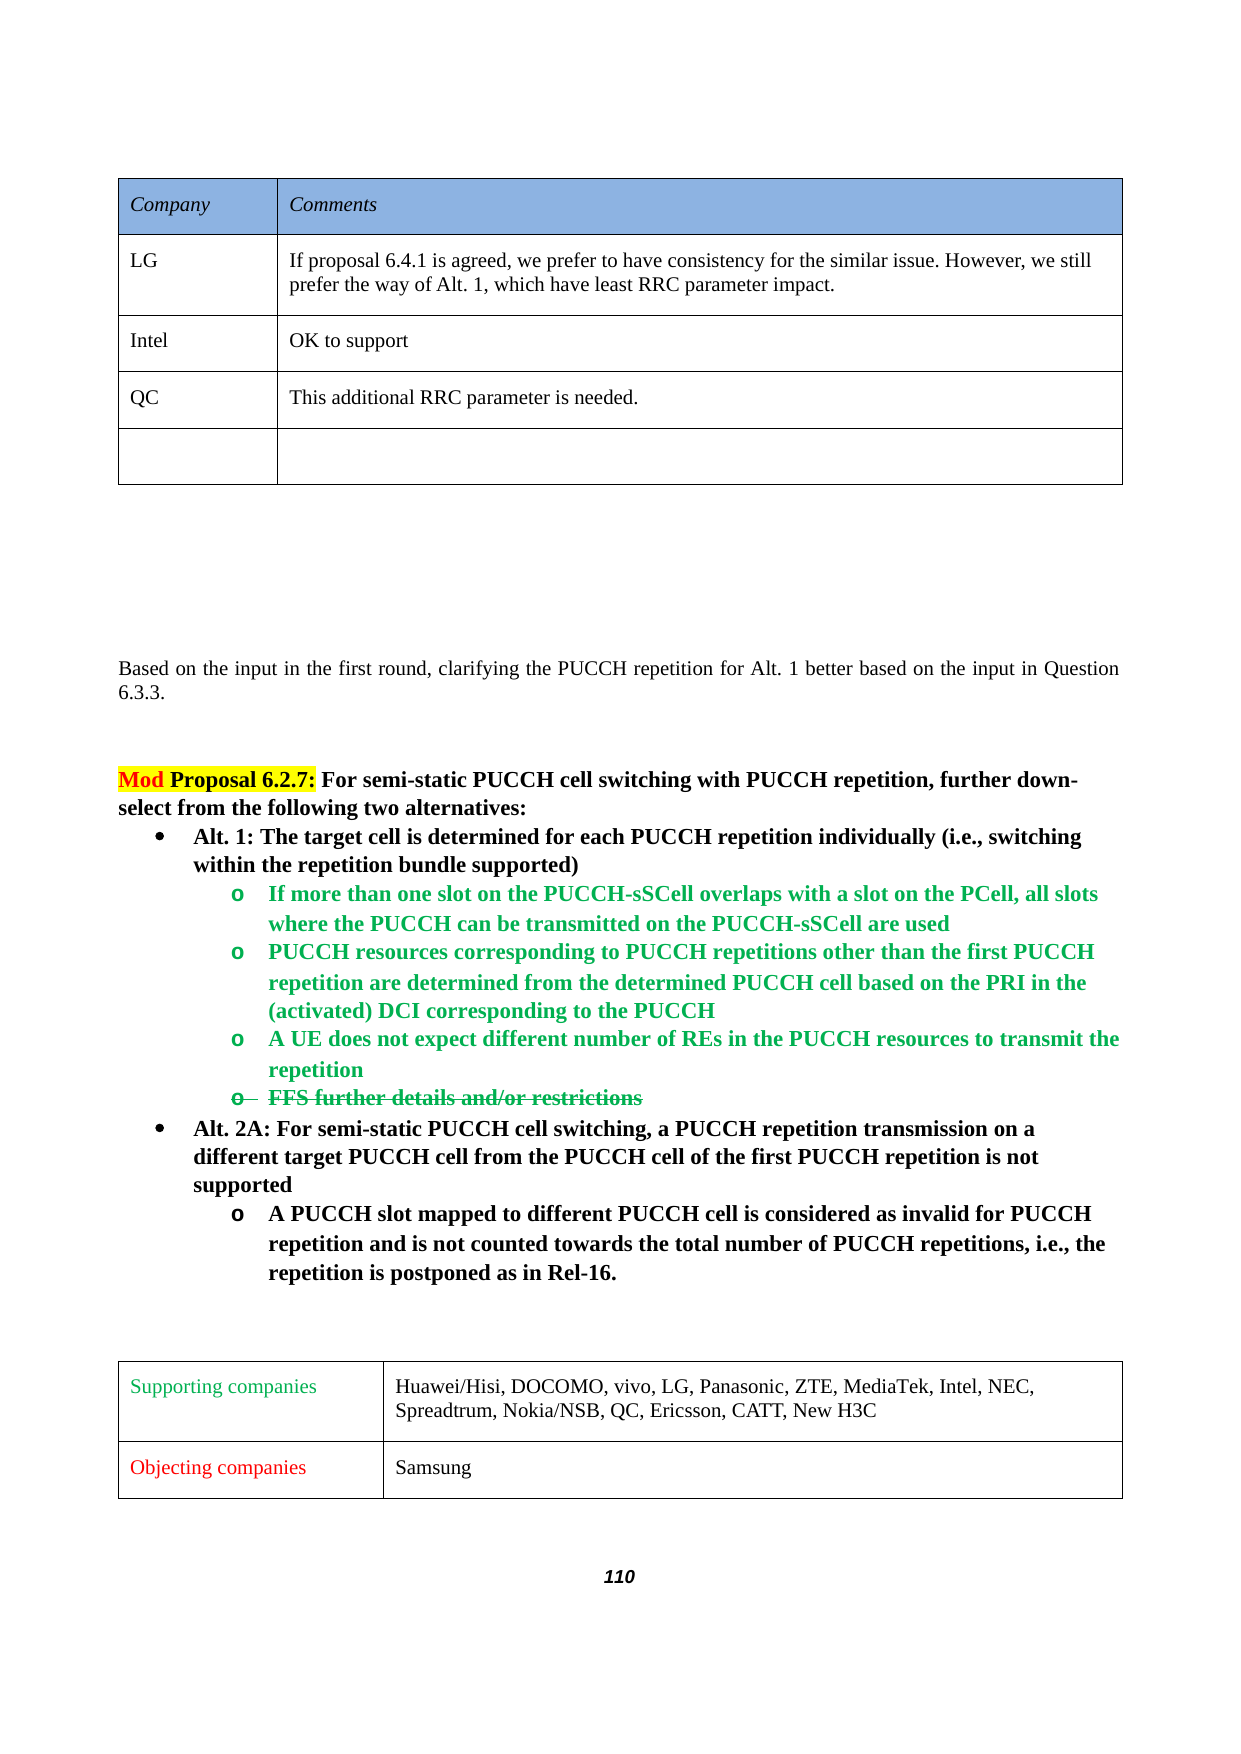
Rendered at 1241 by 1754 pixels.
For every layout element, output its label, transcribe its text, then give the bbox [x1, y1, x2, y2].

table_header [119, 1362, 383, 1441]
list FFS further details and/or restrictions [231, 1084, 1122, 1112]
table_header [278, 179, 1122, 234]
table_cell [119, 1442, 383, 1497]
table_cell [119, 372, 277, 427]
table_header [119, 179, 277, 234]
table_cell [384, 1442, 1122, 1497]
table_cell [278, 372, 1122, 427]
list Alt. 2A: For semi-static PUCCH cell switching, a PUCCH repetition transmission on a different target PUCCH cell from the PUCCH cell of the first PUCCH repetition is not supported [156, 1115, 1122, 1198]
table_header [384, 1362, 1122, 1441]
list A PUCCH slot mapped to different PUCCH cell is considered as invalid for PUCCH repetition and is not counted towards the total number of PUCCH repetitions, i.e., the repetition is postponed as in Rel-16. [231, 1200, 1122, 1285]
list Alt. 1: The target cell is determined for each PUCCH repetition individually (i.e., switching within the repetition bundle supported) [156, 823, 1122, 877]
list PUCCH resources corresponding to PUCCH repetitions other than the first PUCCH repetition are determined from the determined PUCCH cell based on the PRI in the (activated) DCI corresponding to the PUCCH [231, 938, 1122, 1023]
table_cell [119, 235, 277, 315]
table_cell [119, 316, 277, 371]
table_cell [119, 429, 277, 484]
list A UE does not expect different number of REs in the PUCCH resources to transmit the repetition [231, 1026, 1122, 1082]
text Based on the input in the first round, clarifying the PUCCH repetition for Alt. 1 better based on the input in Question 6.3.3. [118, 656, 1122, 704]
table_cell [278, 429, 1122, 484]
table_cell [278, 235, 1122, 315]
text Mod Proposal 6.2.7: For semi-static PUCCH cell switching with PUCCH repetition, further down-select from the following two alternatives: [118, 766, 1122, 821]
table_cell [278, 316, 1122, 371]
list If more than one slot on the PUCCH-sSCell overlaps with a slot on the PCell, all slots where the PUCCH can be transmitted on the PUCCH-sSCell are used [231, 879, 1122, 936]
